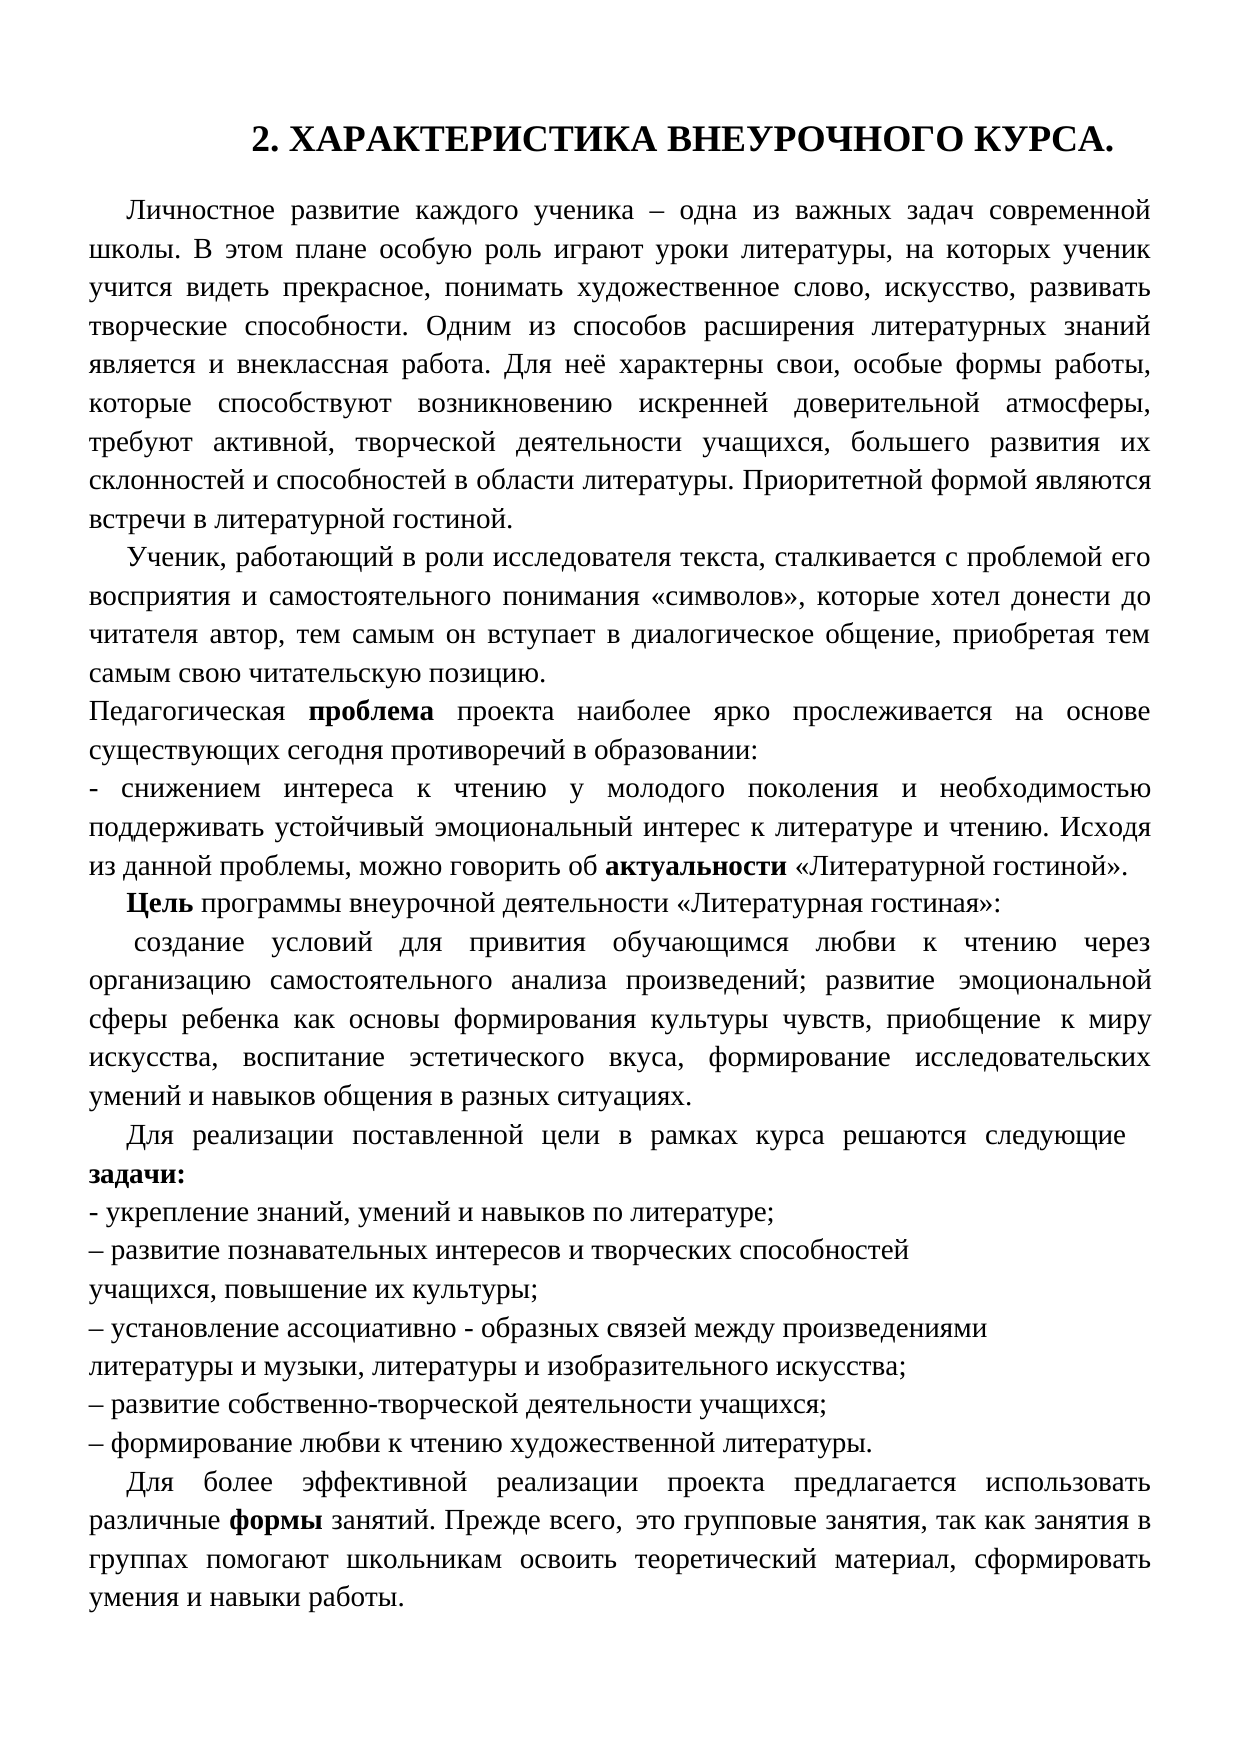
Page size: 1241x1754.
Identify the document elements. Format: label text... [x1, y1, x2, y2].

list установление ассоциативно - образных связей между произведениями литературы и музыки, литературы и изобразительного искусства; [88, 1310, 1139, 1382]
list развитие собственно-творческой деятельности учащихся; [88, 1387, 1194, 1420]
text Цель программы внеурочной деятельности «Литературная гостиная»: [126, 886, 1194, 919]
subtitle задачи: [88, 1156, 1194, 1189]
text Педагогическая проблема проекта наиболее ярко прослеживается на основе существующих сегодня противоречий в образовании: [88, 693, 1151, 766]
list развитие познавательных интересов и творческих способностей учащихся, повышение их культуры; [88, 1232, 1045, 1304]
text Ученик, работающий в роли исследователя текста, сталкивается с проблемой его восприятия и самостоятельного понимания «символов», которые хотел донести до читателя автор, тем самым он вступает в диалогическое общение, приобретая тем самым свою читательскую позицию. [88, 539, 1152, 688]
text - снижением интереса к чтению у молодого поколения и необходимостью поддерживать устойчивый эмоциональный интерес к литературе и чтению. Исходя из данной проблемы, можно говорить об актуальности «Литературной гостиной». [88, 771, 1152, 881]
subtitle ХАРАКТЕРИСТИКА ВНЕУРОЧНОГО КУРСА. [251, 116, 1194, 159]
text Для более эффективной реализации проекта предлагается использовать различные формы занятий. Прежде всего, это групповые занятия, так как занятия в группах помогают школьникам освоить теоретический материал, сформировать умения и навыки работы. [88, 1464, 1152, 1613]
text Для реализации поставленной цели в рамках курса решаются следующие [126, 1117, 1194, 1150]
text - укрепление знаний, умений и навыков по литературе; [88, 1194, 1194, 1227]
text Личностное развитие каждого ученика – одна из важных задач современной школы. В этом плане особую роль играют уроки литературы, на которых ученик учится видеть прекрасное, понимать художественное слово, искусство, развивать творческие способности. Одним из способов расширения литературных знаний является и внеклассная работа. Для неё характерны свои, особые формы работы, которые способствуют возникновению искренней доверительной атмосферы, требуют активной, творческой деятельности учащихся, большего развития их склонностей и способностей в области литературы. Приоритетной формой являются встречи в литературной гостиной. [88, 192, 1152, 534]
text создание условий для привития обучающимся любви к чтению через организацию самостоятельного анализа произведений; развитие эмоциональной сферы ребенка как основы формирования культуры чувств, приобщение к миру искусства, воспитание эстетического вкуса, формирование исследовательских умений и навыков общения в разных ситуациях. [88, 924, 1152, 1112]
list формирование любви к чтению художественной литературы. [88, 1425, 1194, 1459]
